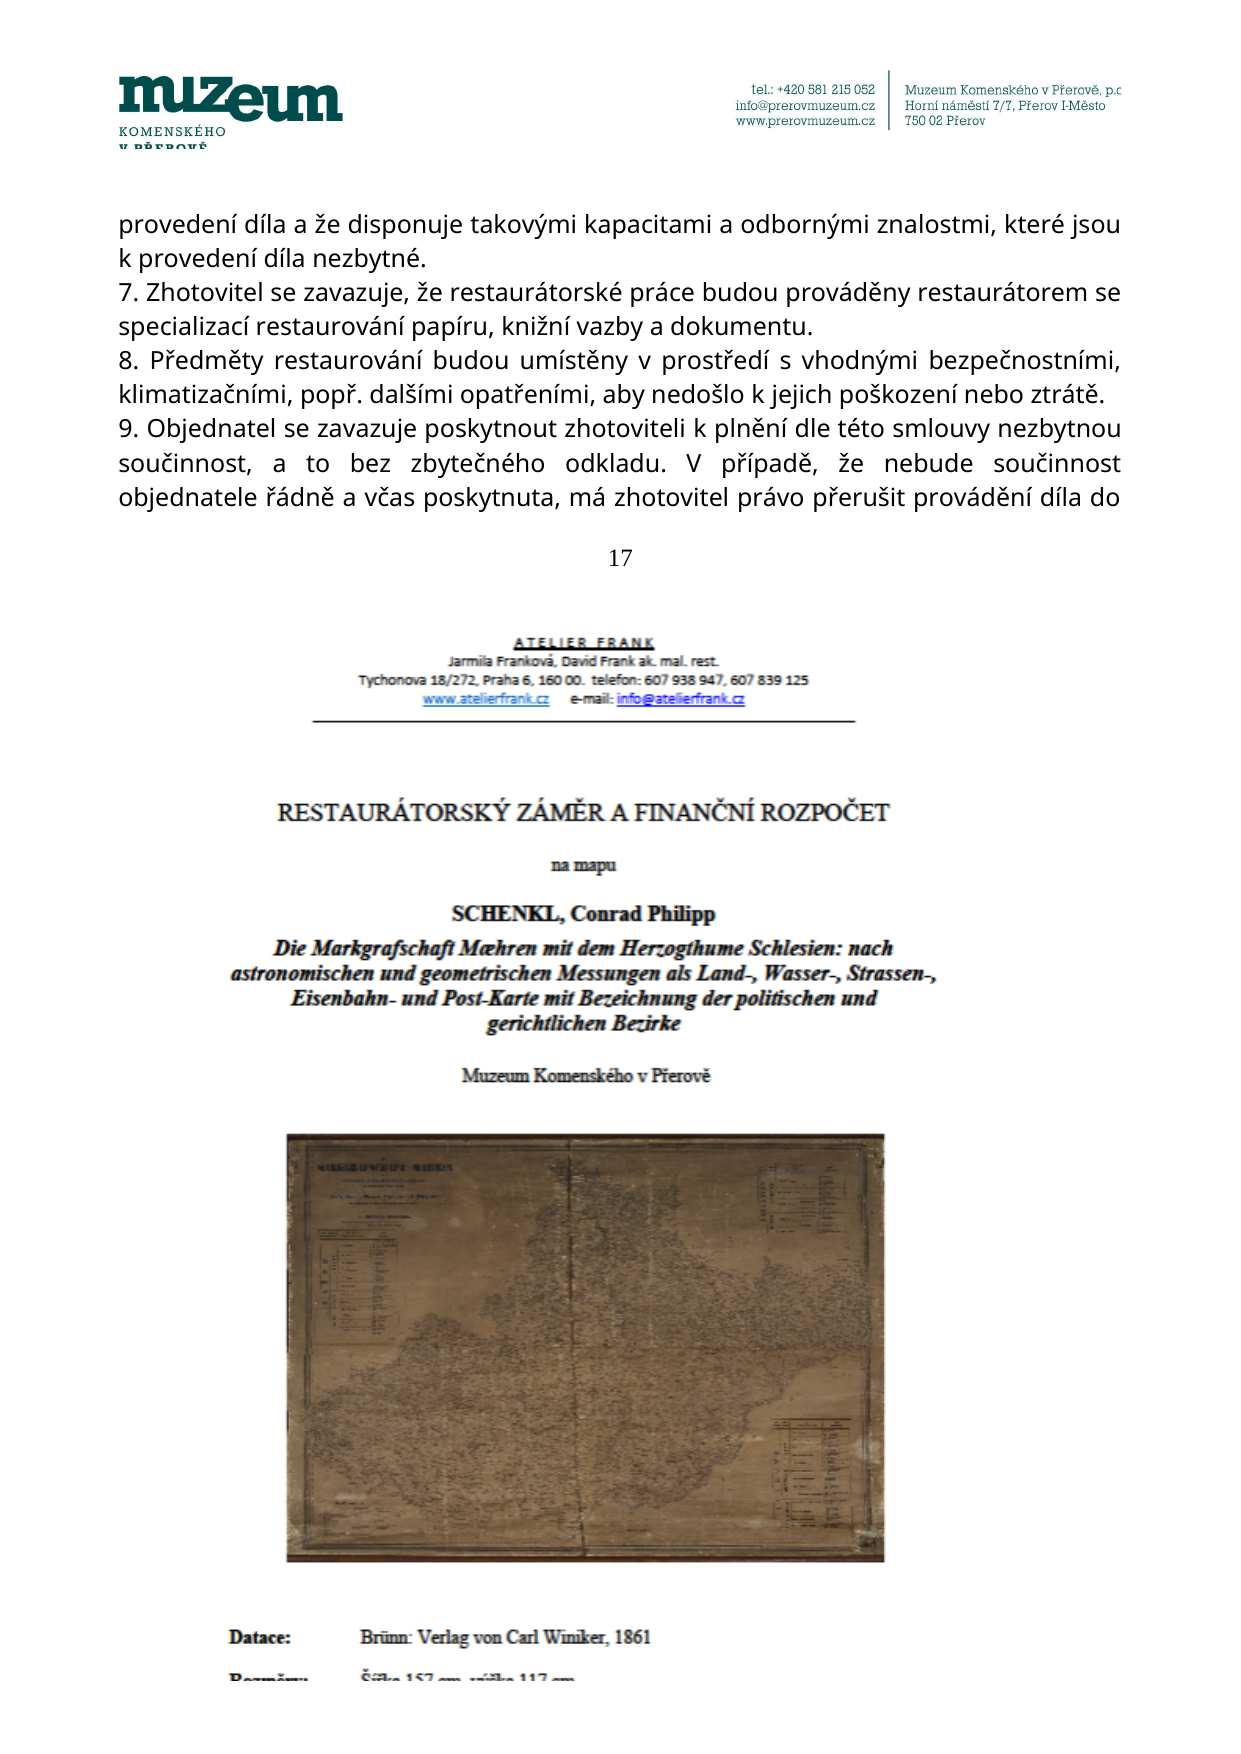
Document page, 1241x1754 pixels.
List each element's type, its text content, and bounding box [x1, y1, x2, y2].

picture [118, 70, 1121, 149]
text 8. Předměty restaurování budou umístěny v prostředí s vhodnými bezpečnostními, klimatizačními, popř. dalšími opatřeními, aby nedošlo k jejich poškození nebo ztrátě. [118, 343, 1122, 411]
text 6. Zhotovitel potvrzuje, že se v plném rozsahu seznámil s povahou a rozsahem díla, že jsou mu známy veškeré technické, kvalitativní a jiné podmínky nezbytné k provedení díla a že disponuje takovými kapacitami a odbornými znalostmi, které jsou k provedení díla nezbytné. [118, 207, 1122, 275]
text 7. Zhotovitel se zavazuje, že restaurátorské práce budou prováděny restaurátorem se specializací restaurování papíru, knižní vazby a dokumentu. [118, 275, 1122, 343]
text 9. Objednatel se zavazuje poskytnout zhotoviteli k plnění dle této smlouvy nezbytnou součinnost, a to bez zbytečného odkladu. V případě, že nebude součinnost objednatele řádně a včas poskytnuta, má zhotovitel právo přerušit provádění díla do jejího poskytnutí, přičemž o dobu přerušení provádění díla se prodlužuje doba stanovená pro dokončení a předání díla dle čl. V. odst. 1. této smlouvy, anebo upozorní-li na to objednatele, a ten v dodatečně stanovené lhůtě nesjedná nápravu, odstoupit od této smlouvy. [118, 411, 1122, 513]
